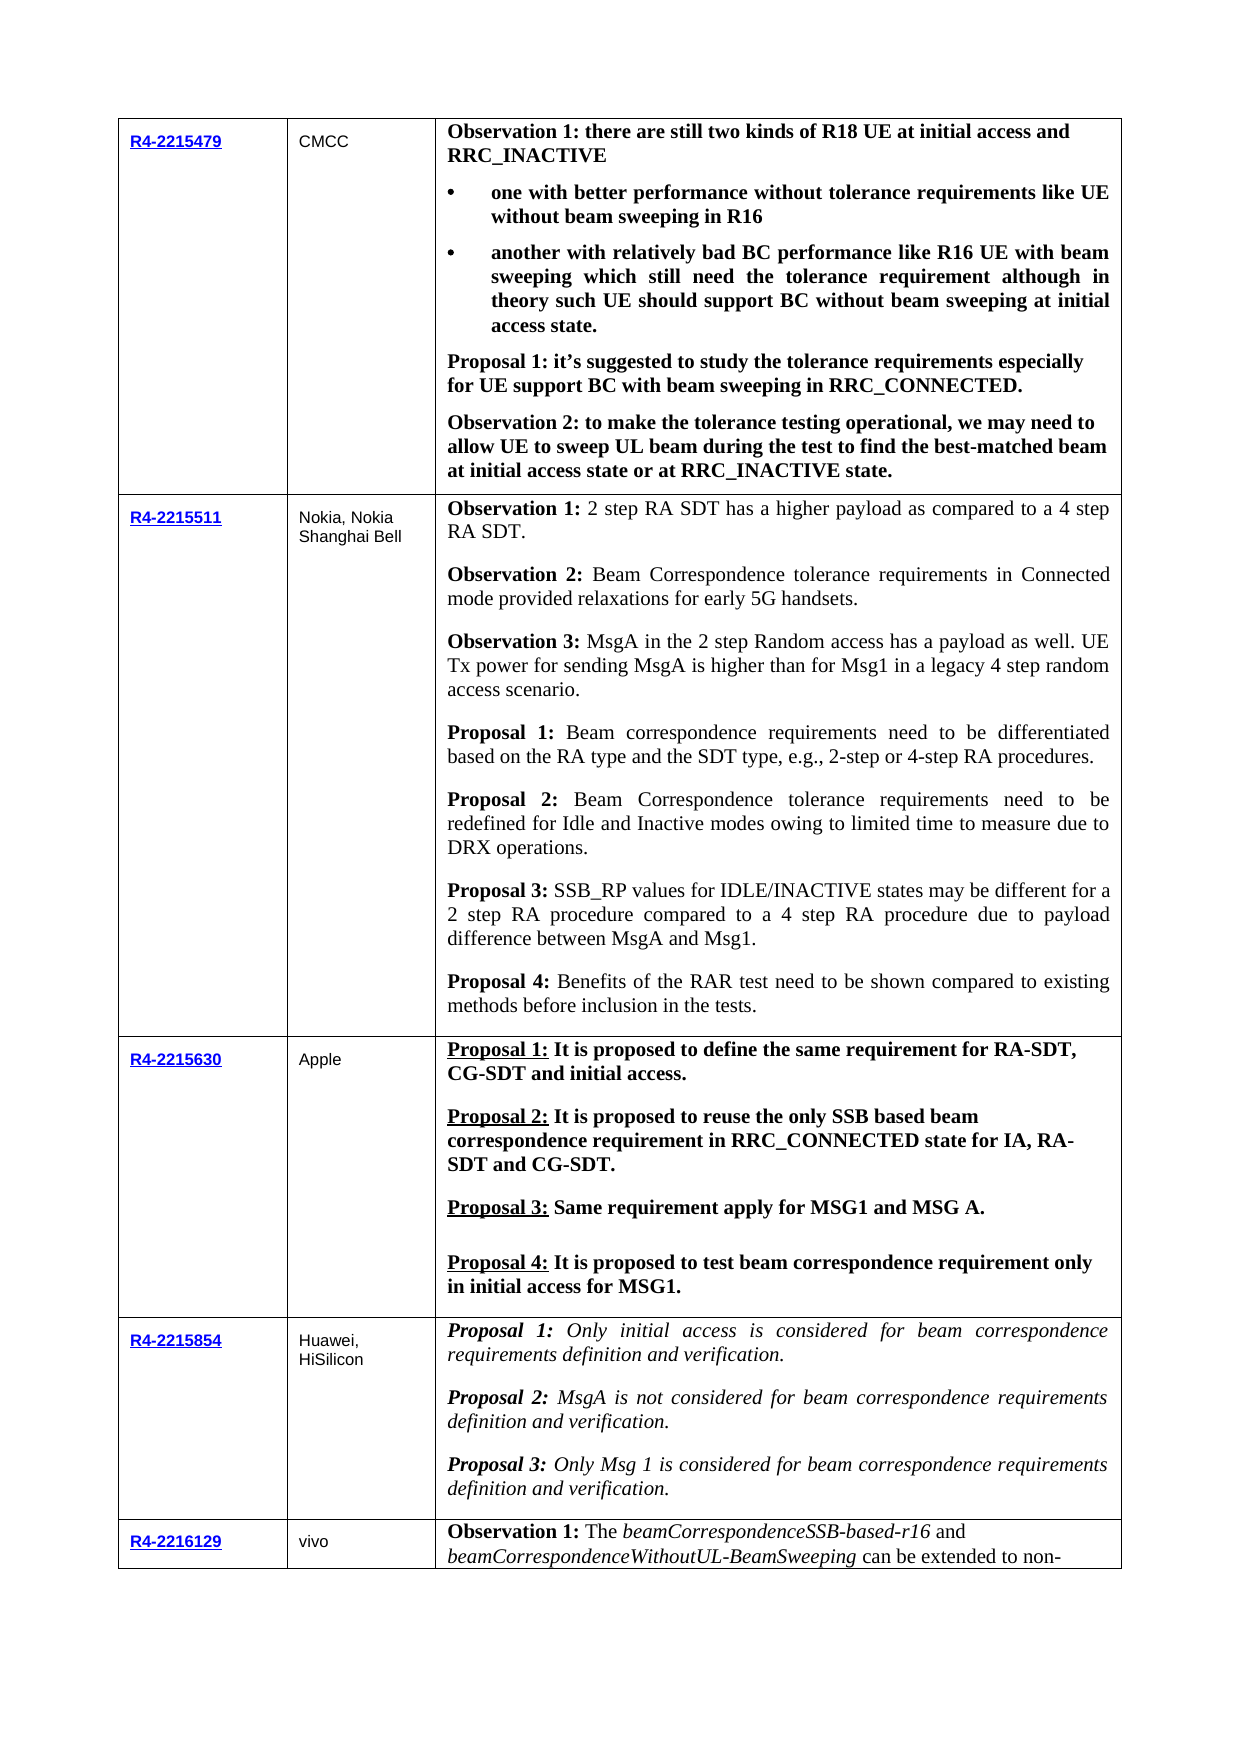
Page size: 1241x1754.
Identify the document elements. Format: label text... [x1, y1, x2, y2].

table_cell Observation 1: there are still two kinds of R18 UE at initial access and RRC_INACTIVE one with better performance without tolerance requirements like UE without beam sweeping in R16 another with relatively bad BC performance like R16 UE with beam sweeping which still need the tolerance requirement although in theory such UE should support BC without beam sweeping at initial access state. Proposal 1: it’s suggested to study the tolerance requirements especially for UE support BC with beam sweeping in RRC_CONNECTED. Observation 2: to make the tolerance testing operational, we may need to allow UE to sweep UL beam during the test to find the best-matched beam at initial access state or at RRC_INACTIVE state. [436, 119, 1121, 494]
table_cell Huawei, HiSilicon [288, 1318, 435, 1518]
table_cell R4-2215479 [119, 119, 287, 494]
table_cell R4-2215511 [119, 495, 287, 1036]
table_cell vivo [288, 1520, 435, 1568]
table_cell CMCC [288, 119, 435, 494]
table_cell Proposal 1: It is proposed to define the same requirement for RA-SDT, CG-SDT and initial access. Proposal 2: It is proposed to reuse the only SSB based beam correspondence requirement in RRC_CONNECTED state for IA, RA-SDT and CG-SDT. Proposal 3: Same requirement apply for MSG1 and MSG A. Proposal 4: It is proposed to test beam correspondence requirement only in initial access for MSG1. [436, 1037, 1121, 1317]
table_cell Observation 1: 2 step RA SDT has a higher payload as compared to a 4 step RA SDT. Observation 2: Beam Correspondence tolerance requirements in Connected mode provided relaxations for early 5G handsets. Observation 3: MsgA in the 2 step Random access has a payload as well. UE Tx power for sending MsgA is higher than for Msg1 in a legacy 4 step random access scenario. Proposal 1: Beam correspondence requirements need to be differentiated based on the RA type and the SDT type, e.g., 2-step or 4-step RA procedures. Proposal 2: Beam Correspondence tolerance requirements need to be redefined for Idle and Inactive modes owing to limited time to measure due to DRX operations. Proposal 3: SSB_RP values for IDLE/INACTIVE states may be different for a 2 step RA procedure compared to a 4 step RA procedure due to payload difference between MsgA and Msg1. Proposal 4: Benefits of the RAR test need to be shown compared to existing methods before inclusion in the tests. [436, 495, 1121, 1036]
table_cell Apple [288, 1037, 435, 1317]
table_cell Proposal 1: Only initial access is considered for beam correspondence requirements definition and verification. Proposal 2: MsgA is not considered for beam correspondence requirements definition and verification. Proposal 3: Only Msg 1 is considered for beam correspondence requirements definition and verification. [436, 1318, 1121, 1518]
table_cell Nokia, Nokia Shanghai Bell [288, 495, 435, 1036]
table_cell R4-2215854 [119, 1318, 287, 1518]
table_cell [436, 1520, 1121, 1568]
table_cell R4-2215630 [119, 1037, 287, 1317]
table_cell R4-2216129 [119, 1520, 287, 1568]
